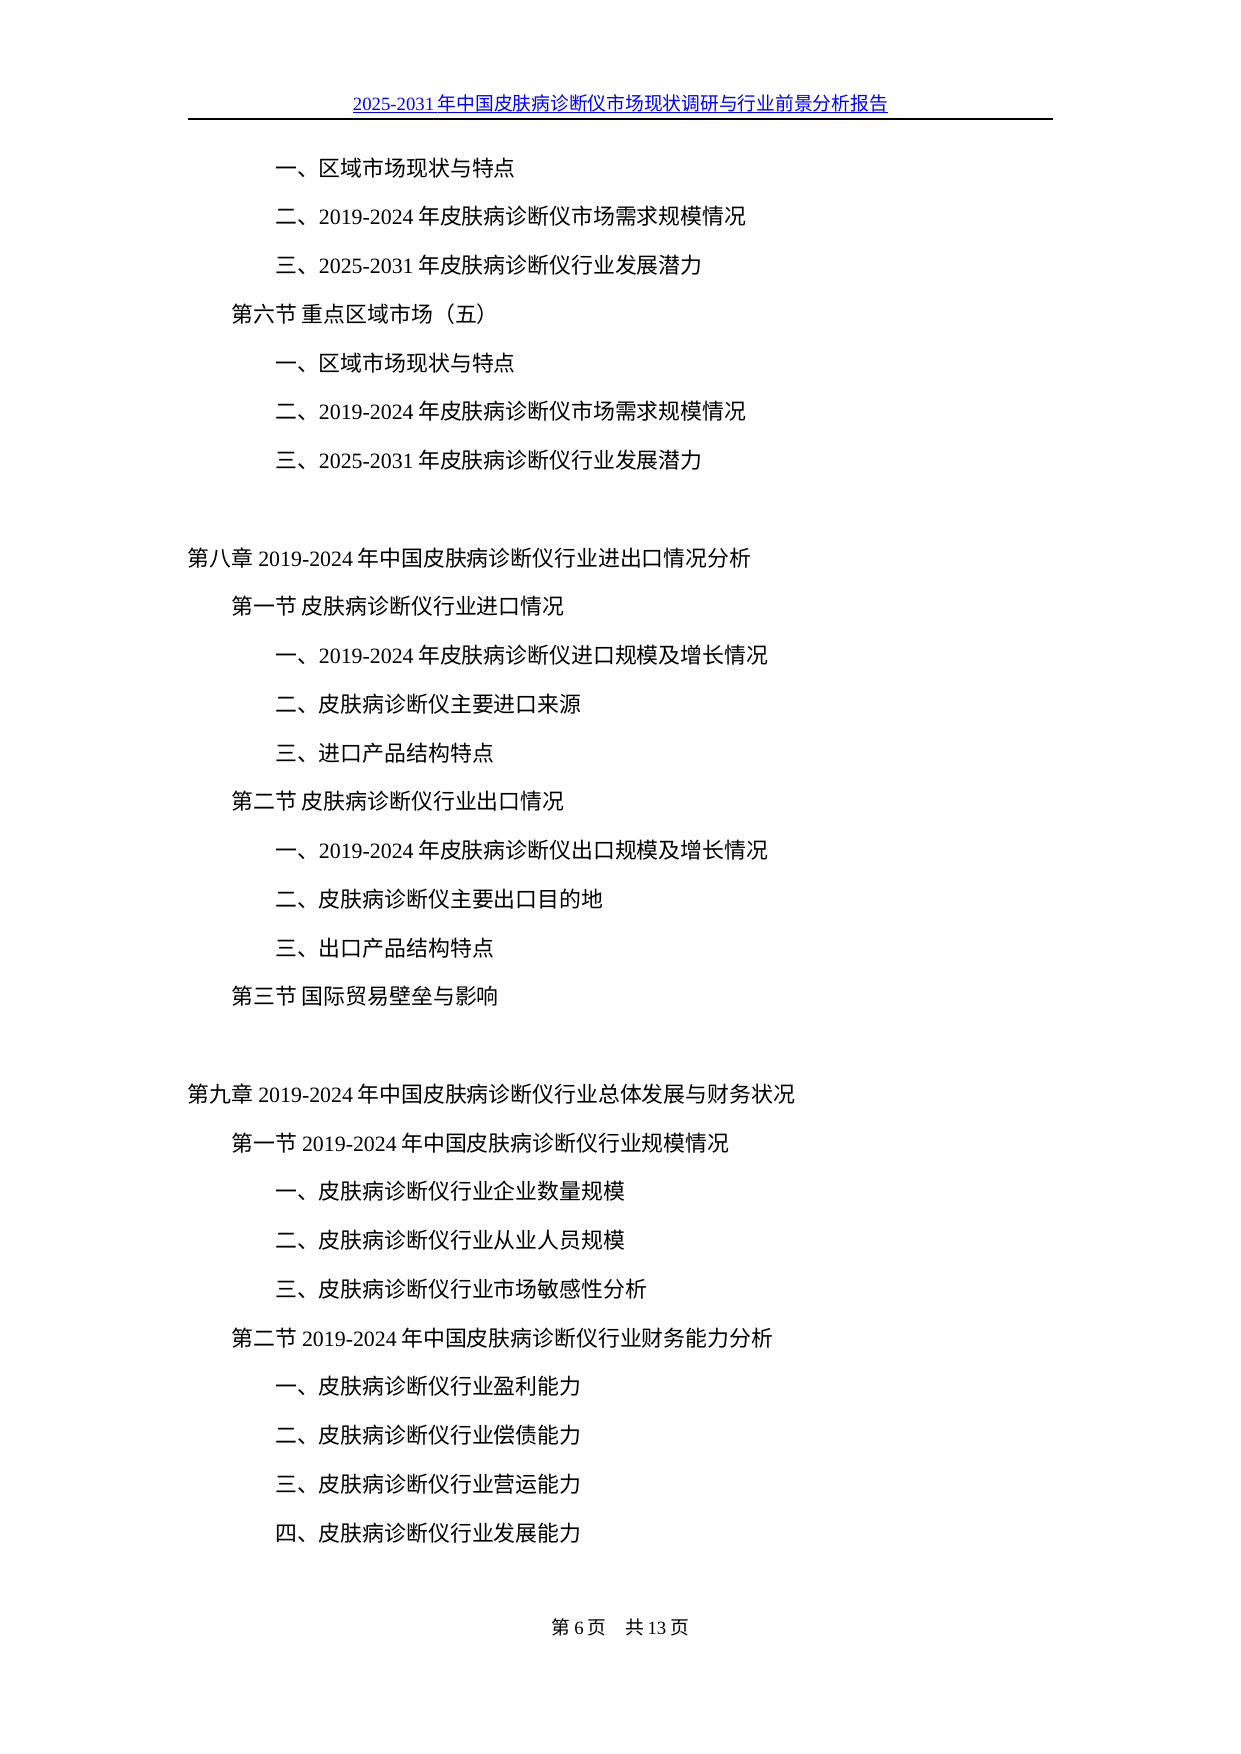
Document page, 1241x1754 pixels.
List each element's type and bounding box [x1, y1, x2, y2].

text [187, 150, 1053, 1548]
